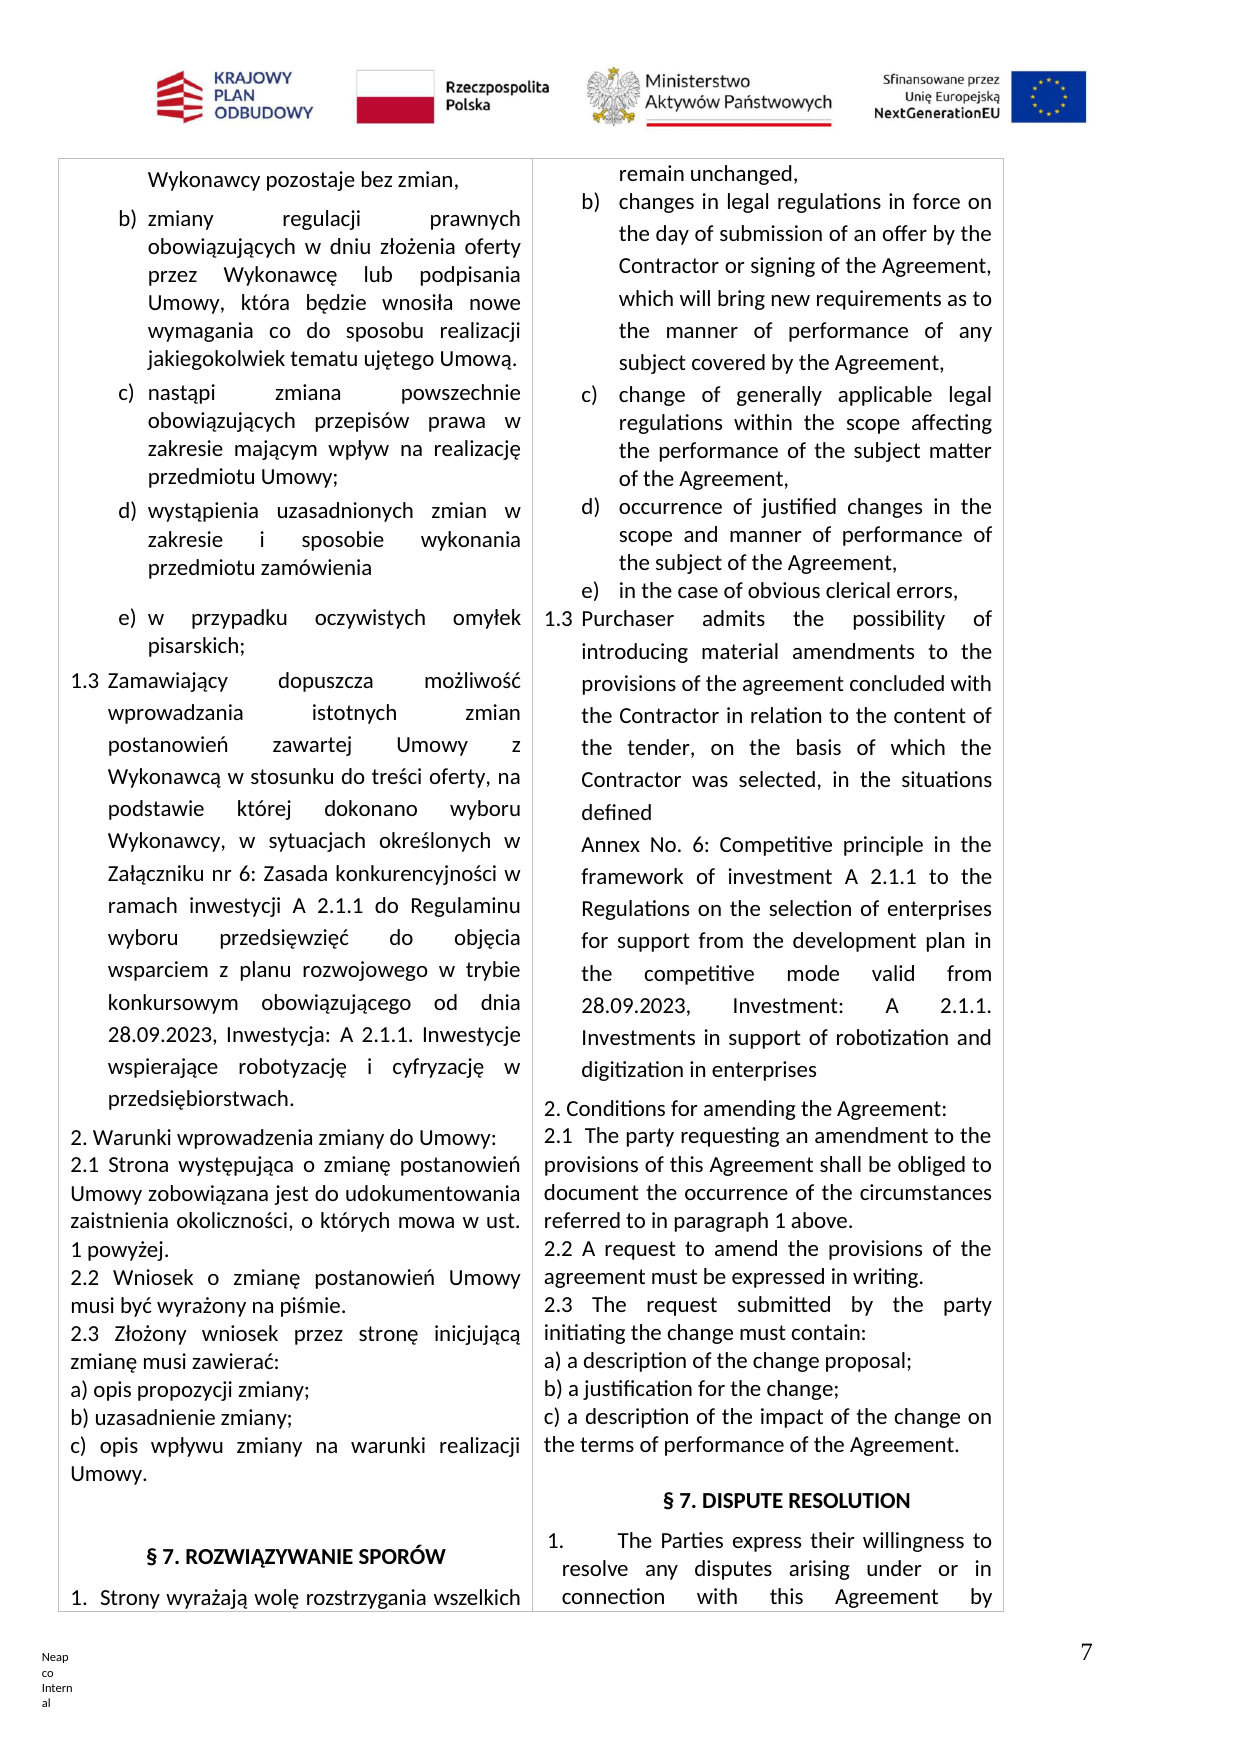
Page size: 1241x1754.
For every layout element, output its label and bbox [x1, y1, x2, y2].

table_cell [533, 159, 1003, 1611]
table_cell [59, 159, 532, 1611]
picture [147, 59, 1093, 135]
